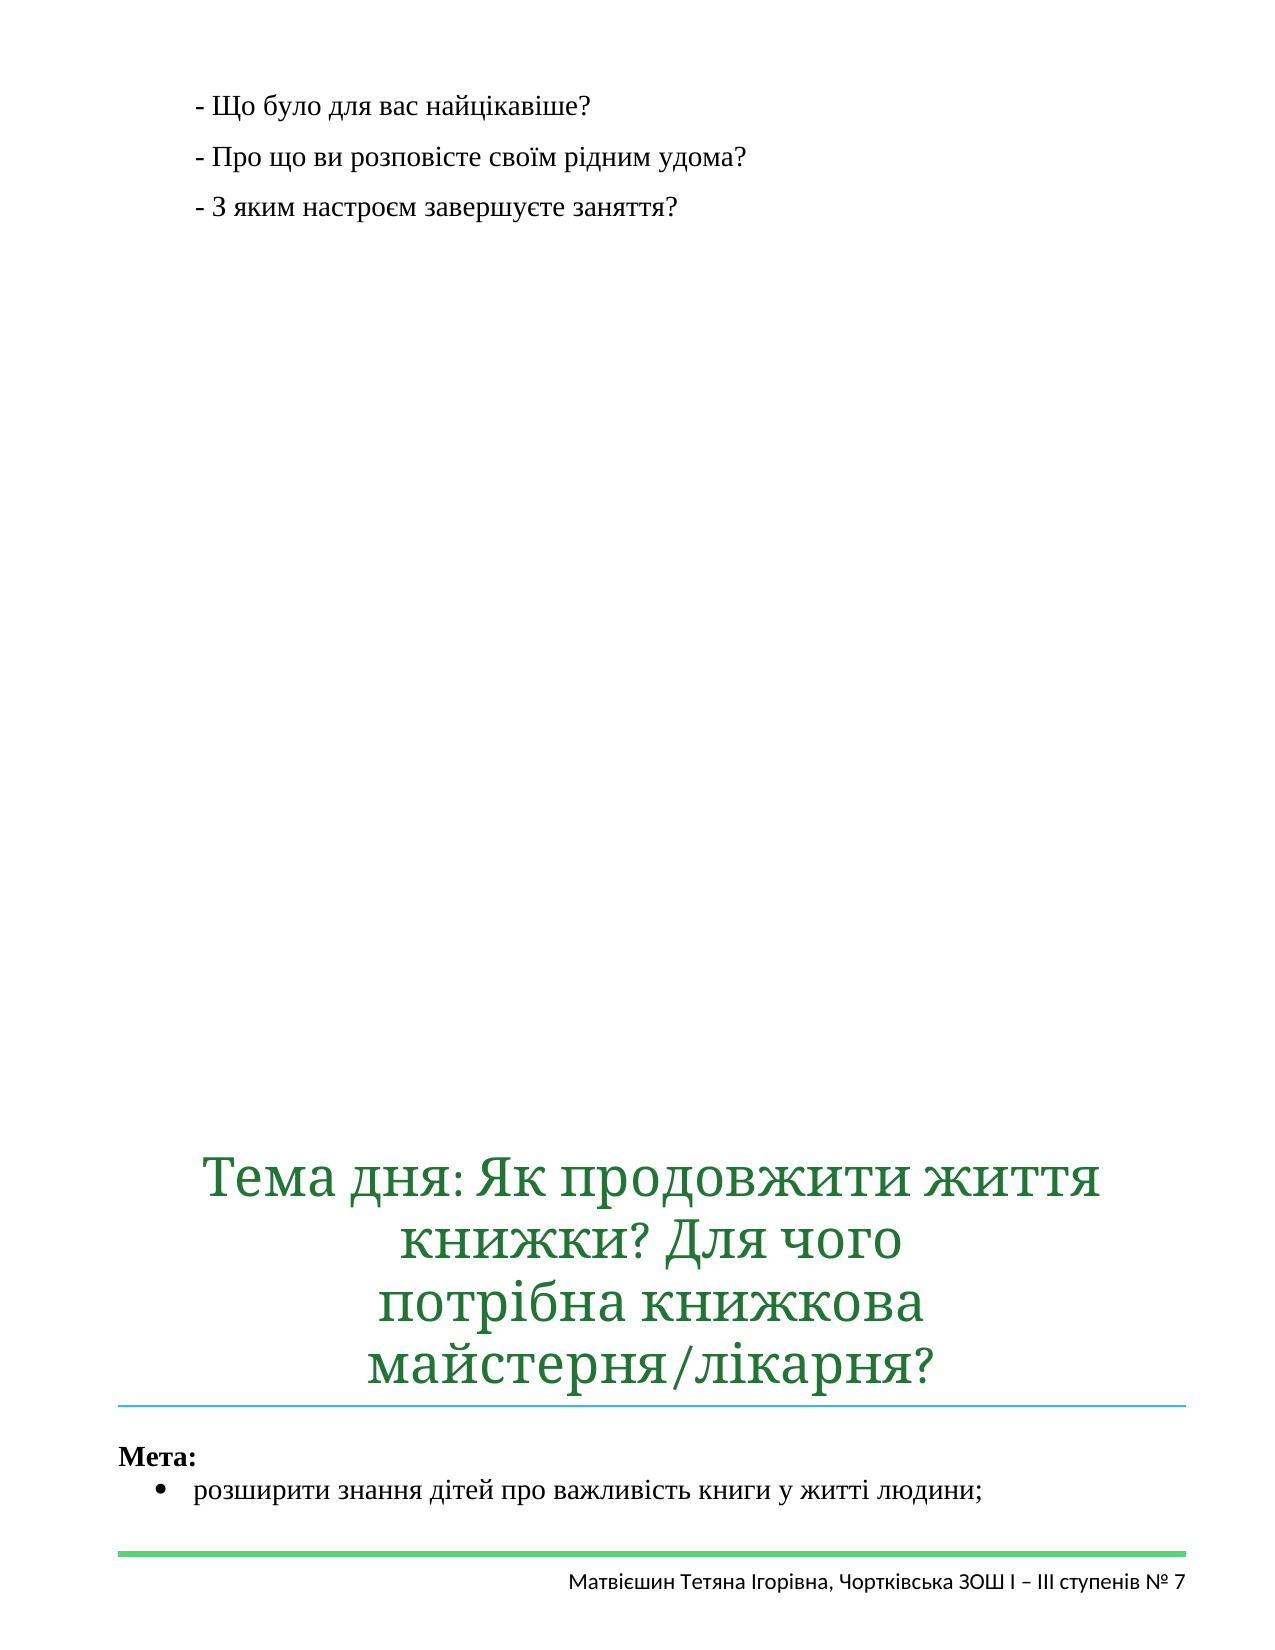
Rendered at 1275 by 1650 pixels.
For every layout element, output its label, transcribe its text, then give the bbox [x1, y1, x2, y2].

text - Що було для вас найцікавіше? [195, 88, 1186, 122]
text - Про що ви розповісте своїм рідним удома? [195, 139, 1186, 172]
title Тема дня: Як продовжити життя книжки? Для чого [118, 1148, 1186, 1272]
text Мета: [118, 1439, 1186, 1472]
text - З яким настроєм завершуєте заняття? [195, 189, 1186, 223]
title потрібна книжкова майстерня/лікарня? [118, 1272, 1186, 1405]
list розширити знання дітей про важливість книги у житті людини; [156, 1472, 1186, 1506]
